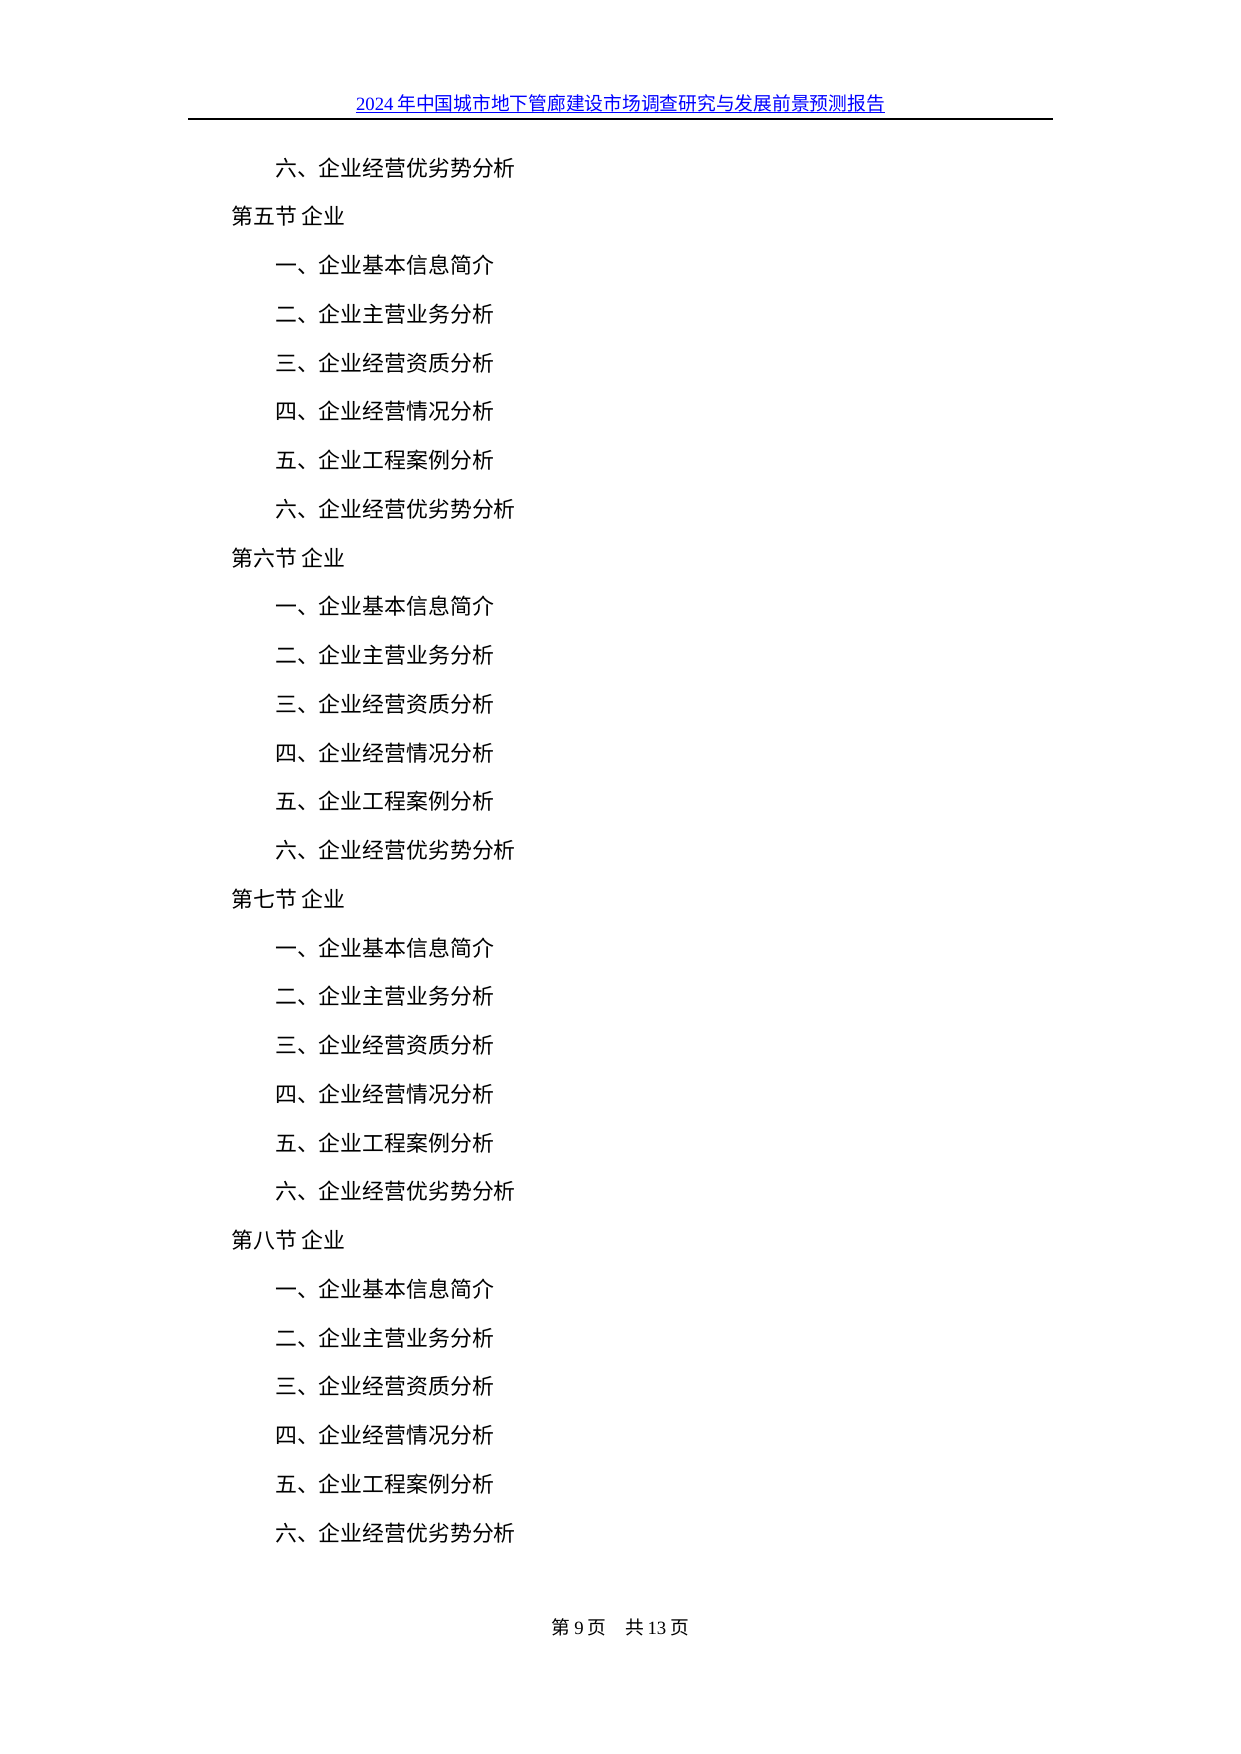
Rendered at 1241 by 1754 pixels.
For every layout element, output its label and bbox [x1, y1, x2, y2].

text [187, 150, 1053, 1548]
